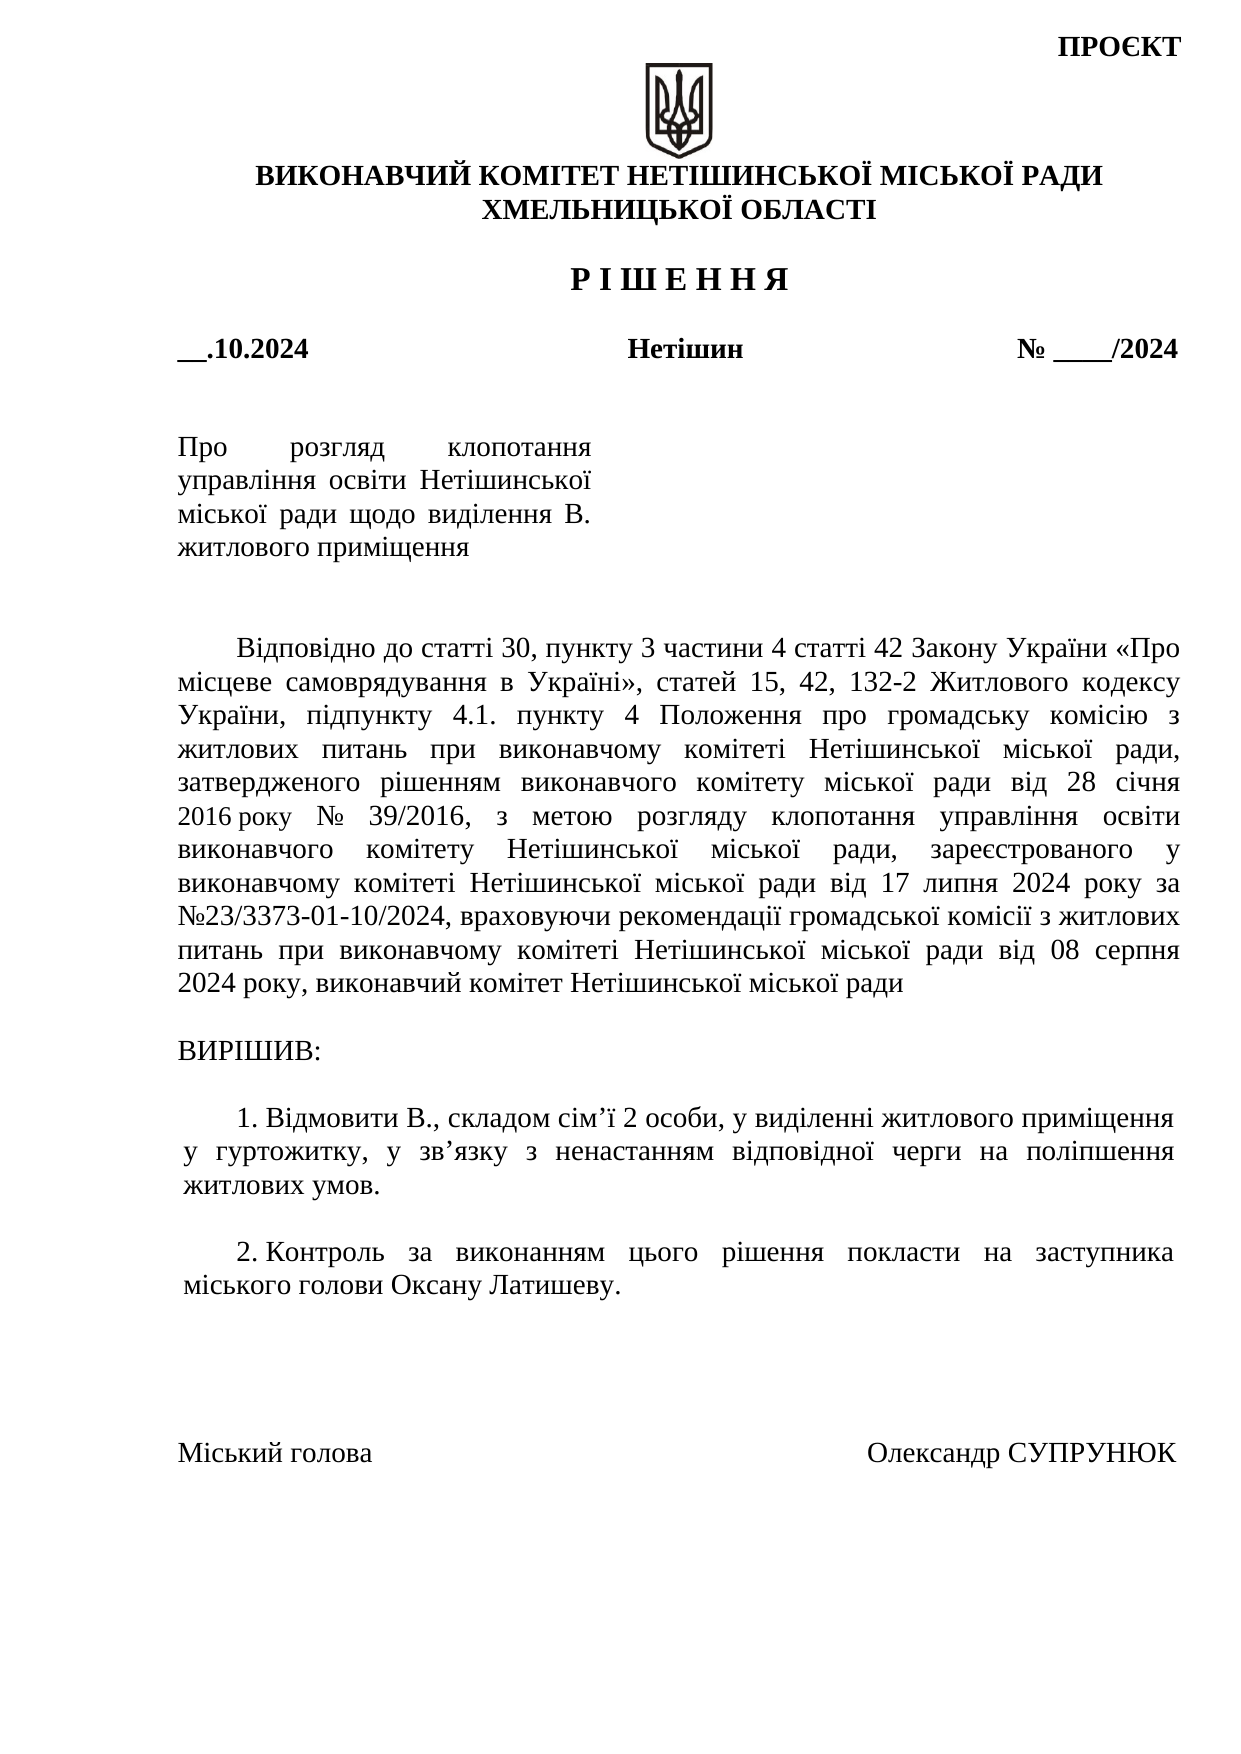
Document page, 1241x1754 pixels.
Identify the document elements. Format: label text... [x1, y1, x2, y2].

text Міський голова Олександр СУПРУНЮК [177, 1435, 1181, 1469]
text Про розгляд клопотання управління освіти Нетішинської міської ради щодо виділення В. житлового приміщення [177, 429, 591, 563]
picture [645, 63, 713, 159]
text 2. Контроль за виконанням цього рішення покласти на заступника міського голови Оксану Латишеву. [183, 1234, 1175, 1301]
text ВИКОНАВЧИЙ КОМІТЕТ НЕТІШИНСЬКОЇ МІСЬКОЇ РАДИ [177, 158, 1181, 192]
text Відповідно до статті 30, пункту 3 частини 4 статті 42 Закону України «Про місцеве самоврядування в Україні», статей 15, 42, 132-2 Житлового кодексу України, підпункту 4.1. пункту 4 Положення про громадську комісію з житлових питань при виконавчому комітеті Нетішинської міської ради, затвердженого рішенням виконавчого комітету міської ради від 28 січня 2016 року № 39/2016, з метою розгляду клопотання управління освіти виконавчого комітету Нетішинської міської ради, зареєстрованого у виконавчому комітеті Нетішинської міської ради від 17 липня 2024 року за №23/3373-01-10/2024, враховуючи рекомендації громадської комісії з житлових питань при виконавчому комітеті Нетішинської міської ради від 08 серпня 2024 року, виконавчий комітет Нетішинської міської ради [177, 630, 1181, 999]
text Р І Ш Е Н Н Я [177, 259, 1181, 297]
text 1. Відмовити В., складом сім’ї 2 особи, у виділенні житлового приміщення у гуртожитку, у зв’язку з ненастанням відповідної черги на поліпшення житлових умов. [183, 1100, 1175, 1200]
text __.10.2024 Нетішин № ____/2024 [177, 331, 1181, 364]
text ХМЕЛЬНИЦЬКОЇ ОБЛАСТІ [177, 192, 1181, 225]
text ВИРІШИВ: [177, 1033, 1181, 1066]
text ПРОЄКТ [177, 29, 1181, 63]
